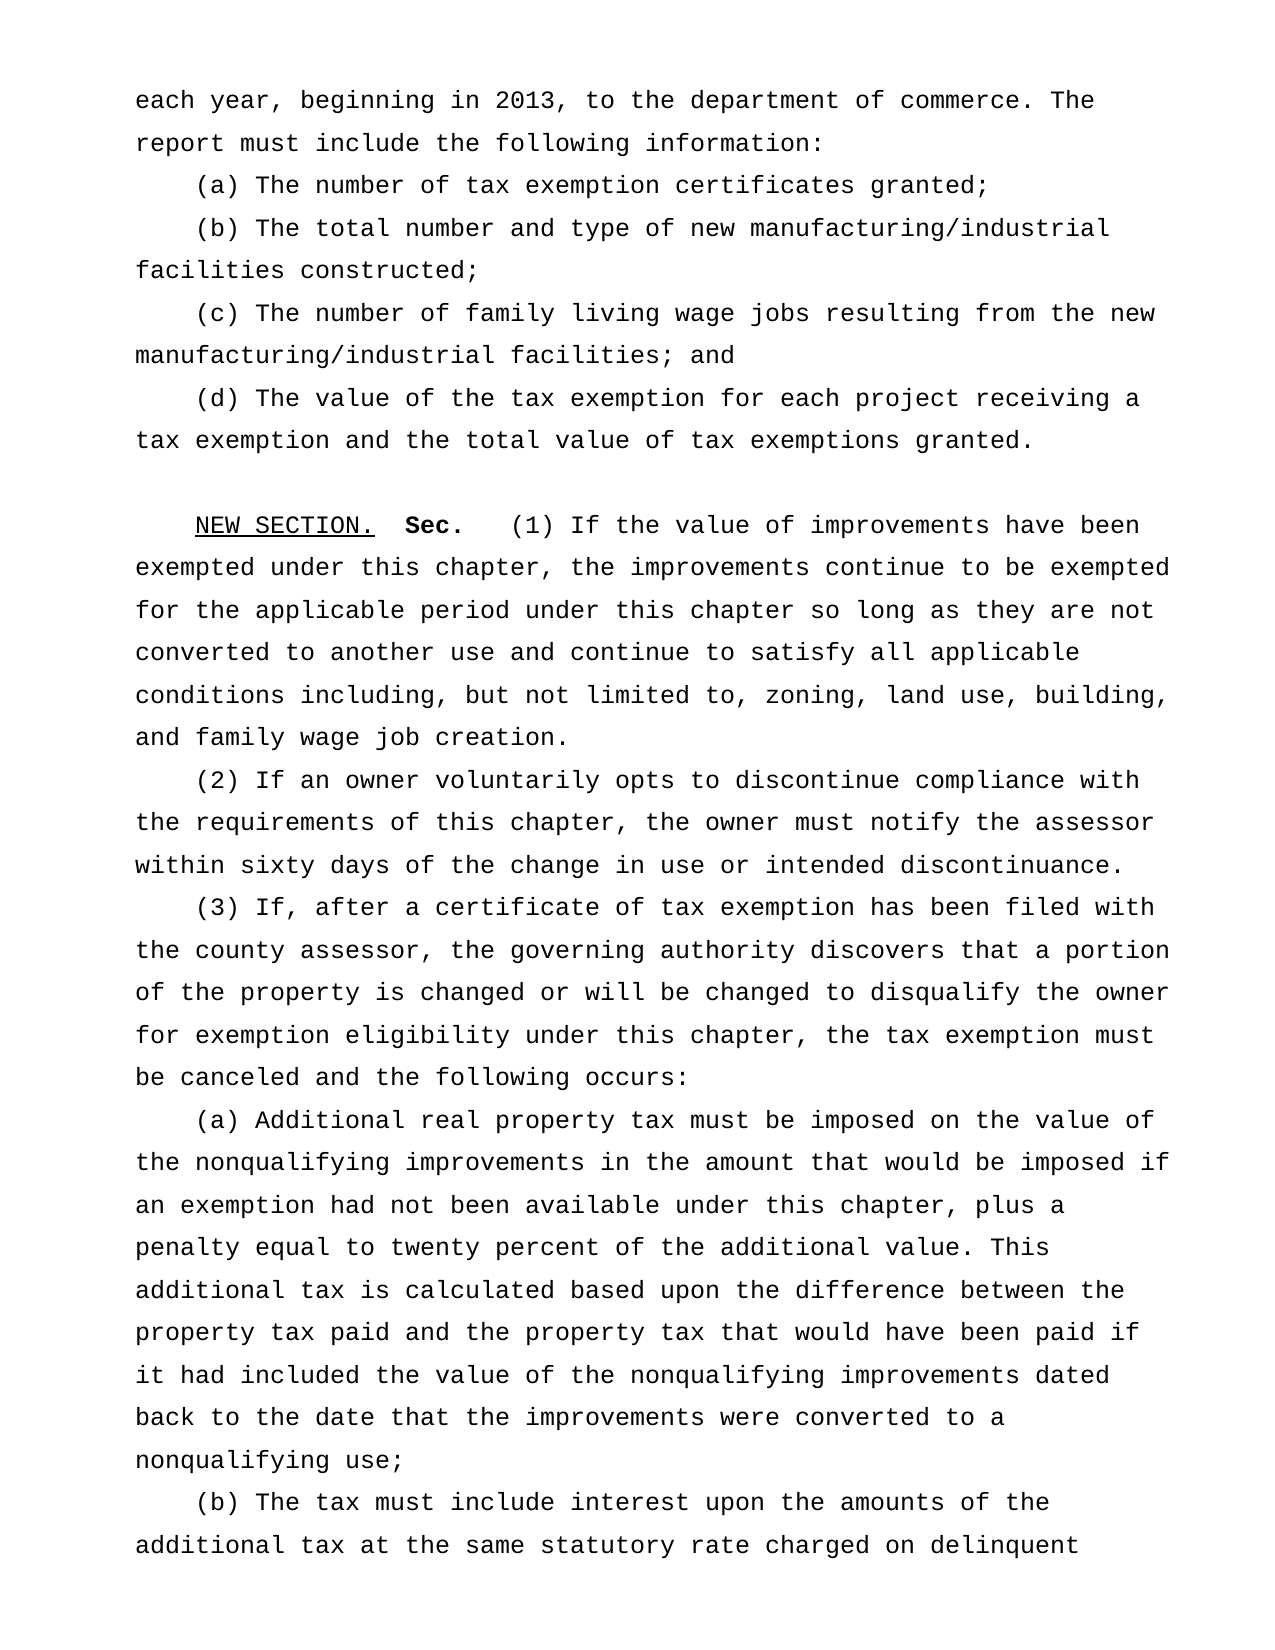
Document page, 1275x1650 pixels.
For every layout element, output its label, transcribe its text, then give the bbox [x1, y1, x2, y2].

text (b) The total number and type of new manufacturing/industrial facilities constructed; [135, 202, 1170, 287]
text (2) If an owner voluntarily opts to discontinue compliance with the requirements of this chapter, the owner must notify the assessor within sixty days of the change in use or intended discontinuance. [135, 754, 1170, 882]
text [135, 1477, 1170, 1562]
text (c) The number of family living wage jobs resulting from the new manufacturing/industrial facilities; and [135, 287, 1170, 372]
text (a) Additional real property tax must be imposed on the value of the nonqualifying improvements in the amount that would be imposed if an exemption had not been available under this chapter, plus a penalty equal to twenty percent of the additional value. This additional tax is calculated based upon the difference between the property tax paid and the property tax that would have been paid if it had included the value of the nonqualifying improvements dated back to the date that the improvements were converted to a nonqualifying use; [135, 1094, 1170, 1477]
text NEW SECTION. Sec. (1) If the value of improvements have been exempted under this chapter, the improvements continue to be exempted for the applicable period under this chapter so long as they are not converted to another use and continue to satisfy all applicable conditions including, but not limited to, zoning, land use, building, and family wage job creation. [135, 499, 1170, 754]
text (a) The number of tax exemption certificates granted; [135, 160, 1170, 202]
text (3) If, after a certificate of tax exemption has been filed with the county assessor, the governing authority discovers that a portion of the property is changed or will be changed to disqualify the owner for exemption eligibility under this chapter, the tax exemption must be canceled and the following occurs: [135, 882, 1170, 1094]
text (d) The value of the tax exemption for each project receiving a tax exemption and the total value of tax exemptions granted. [135, 372, 1170, 457]
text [135, 75, 1170, 160]
